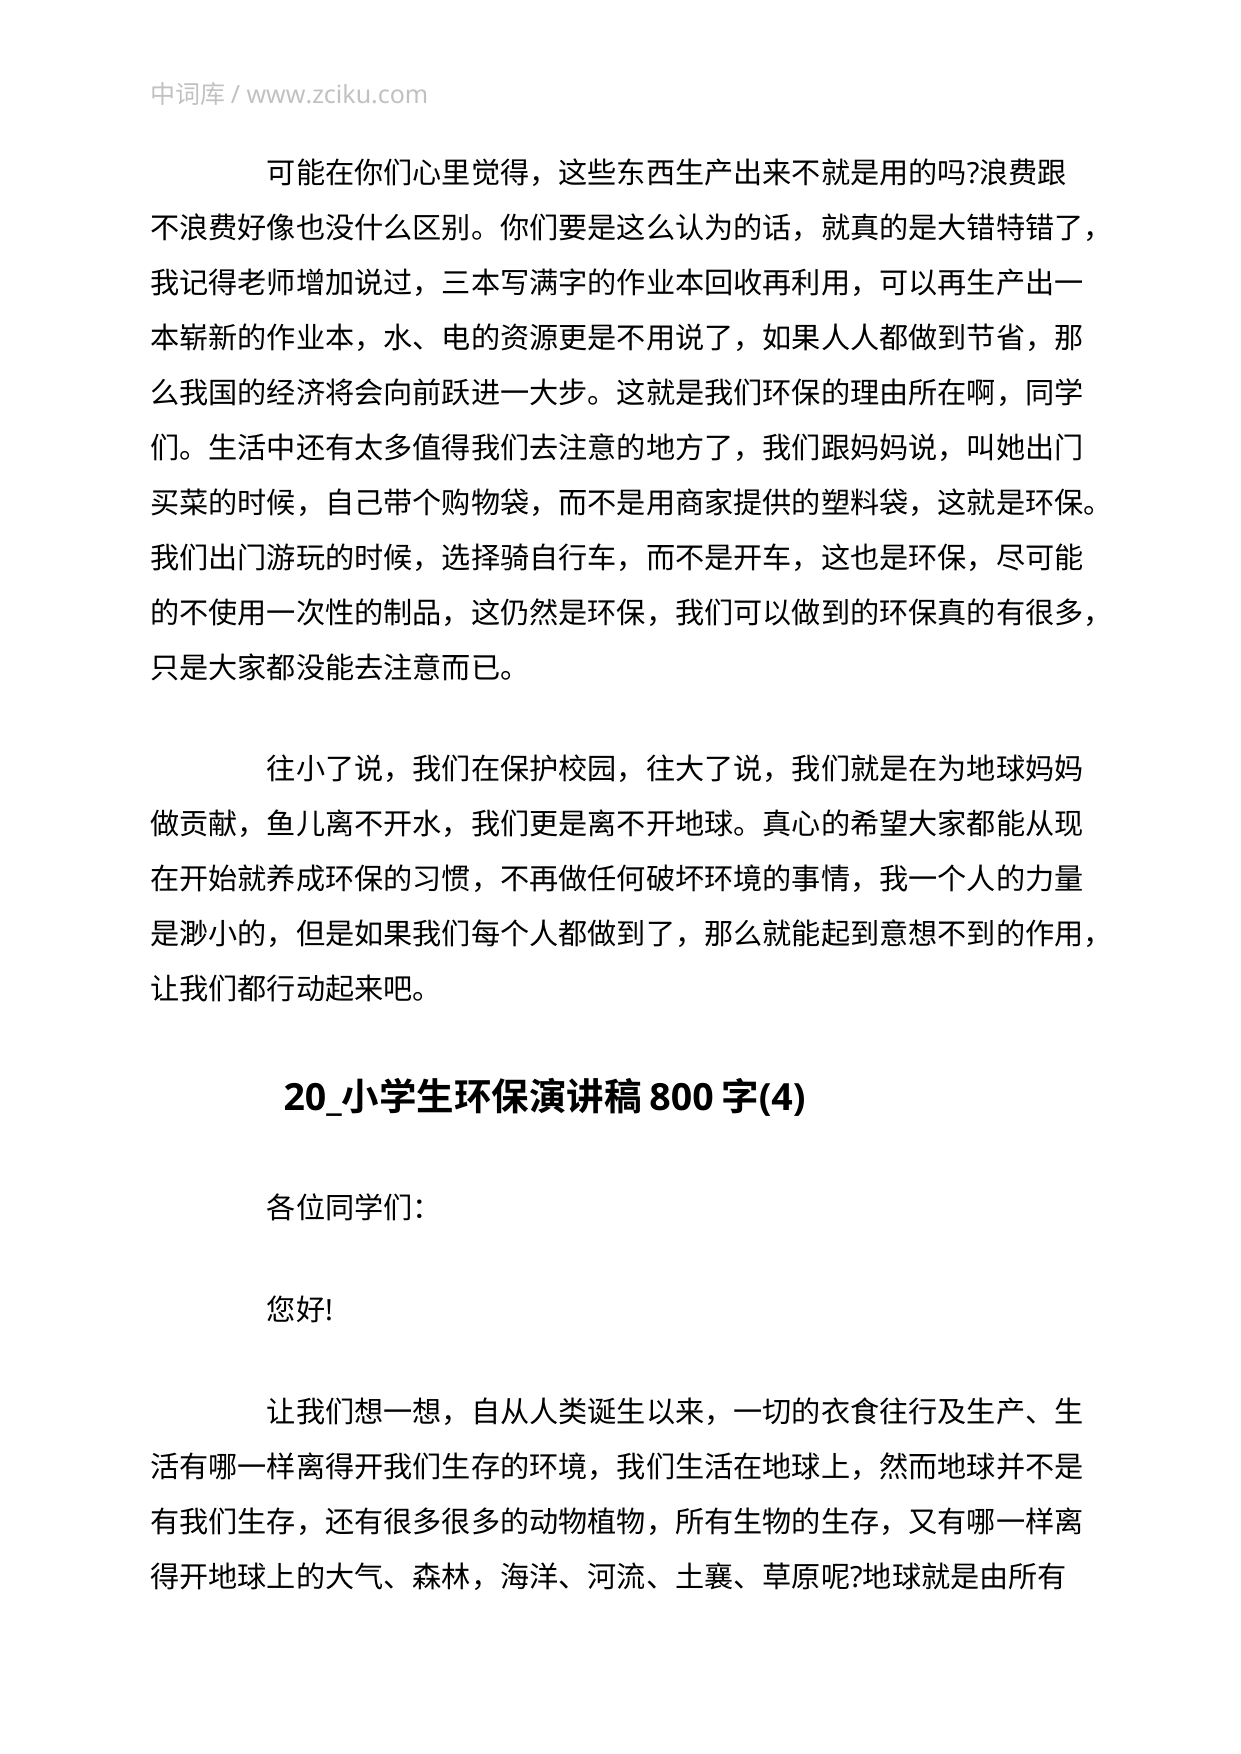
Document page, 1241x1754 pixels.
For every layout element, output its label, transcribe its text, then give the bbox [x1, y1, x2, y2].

text 各位同学们： [150, 1185, 1090, 1227]
text 往小了说，我们在保护校园，往大了说，我们就是在为地球妈妈做贡献，鱼儿离不开水，我们更是离不开地球。真心的希望大家都能从现在开始就养成环保的习惯，不再做任何破坏环境的事情，我一个人的力量是渺小的，但是如果我们每个人都做到了，那么就能起到意想不到的作用，让我们都行动起来吧。 [150, 746, 1090, 1008]
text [150, 1389, 1090, 1596]
text 可能在你们心里觉得，这些东西生产出来不就是用的吗?浪费跟不浪费好像也没什么区别。你们要是这么认为的话，就真的是大错特错了，我记得老师增加说过，三本写满字的作业本回收再利用，可以再生产出一本崭新的作业本，水、电的资源更是不用说了，如果人人都做到节省，那么我国的经济将会向前跃进一大步。这就是我们环保的理由所在啊，同学们。生活中还有太多值得我们去注意的地方了，我们跟妈妈说，叫她出门买菜的时候，自己带个购物袋，而不是用商家提供的塑料袋，这就是环保。我们出门游玩的时候，选择骑自行车，而不是开车，这也是环保，尽可能的不使用一次性的制品，这仍然是环保，我们可以做到的环保真的有很多，只是大家都没能去注意而已。 [150, 150, 1090, 686]
text 20_小学生环保演讲稿800字(4) [150, 1067, 1090, 1122]
text 您好! [150, 1287, 1090, 1329]
